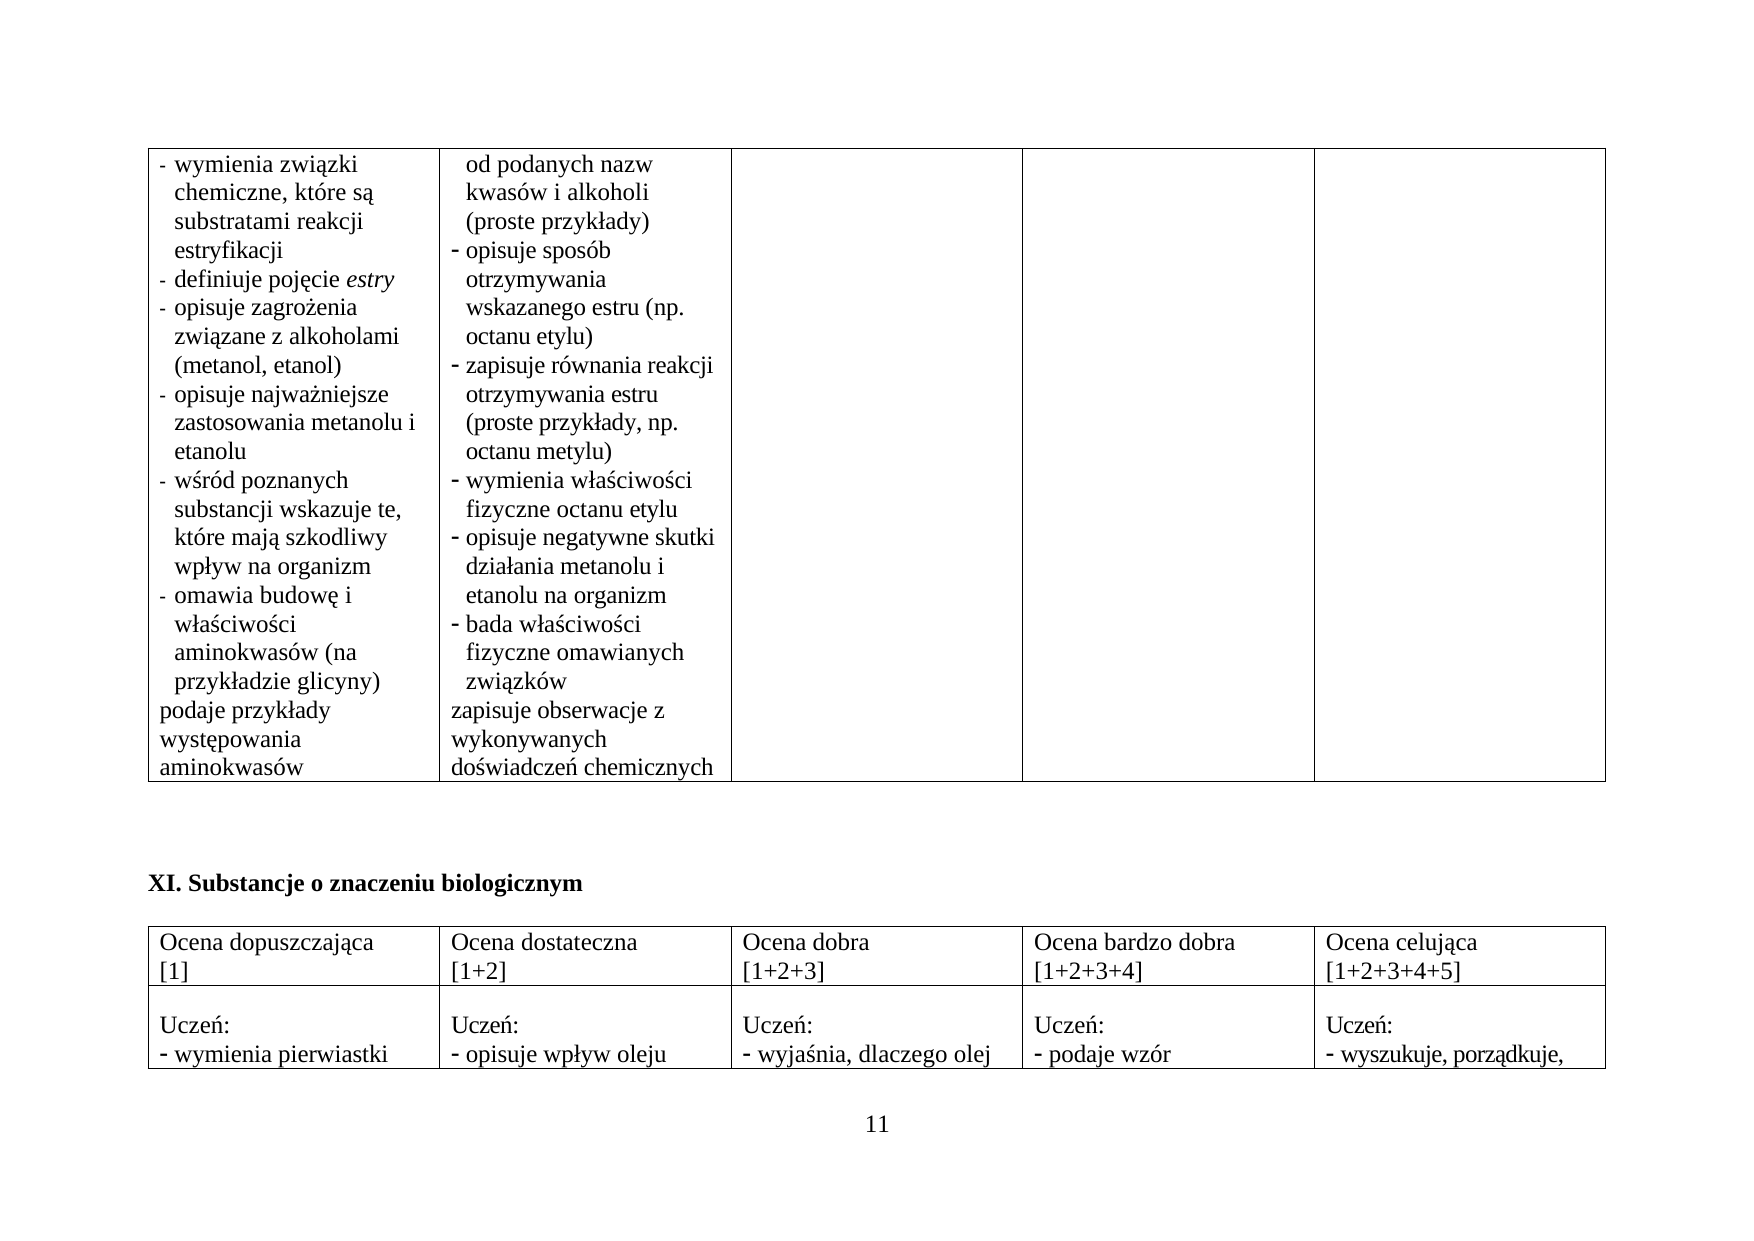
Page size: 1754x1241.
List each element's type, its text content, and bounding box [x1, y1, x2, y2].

table_header Ocena celująca [1+2+3+4+5] [1315, 927, 1605, 984]
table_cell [149, 986, 439, 1068]
table_header Ocena bardzo dobra [1+2+3+4] [1023, 927, 1314, 984]
table_header Ocena dopuszczająca [1] [149, 927, 439, 984]
text XI. Substancje o znaczeniu biologicznym [148, 868, 1606, 897]
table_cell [1315, 149, 1605, 781]
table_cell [440, 986, 731, 1068]
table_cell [1023, 149, 1314, 781]
table_header Ocena dostateczna [1+2] [440, 927, 731, 984]
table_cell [732, 149, 1022, 781]
table_header Ocena dobra [1+2+3] [732, 927, 1022, 984]
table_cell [1315, 986, 1605, 1068]
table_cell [149, 149, 439, 781]
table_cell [732, 986, 1022, 1068]
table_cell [1023, 986, 1314, 1068]
